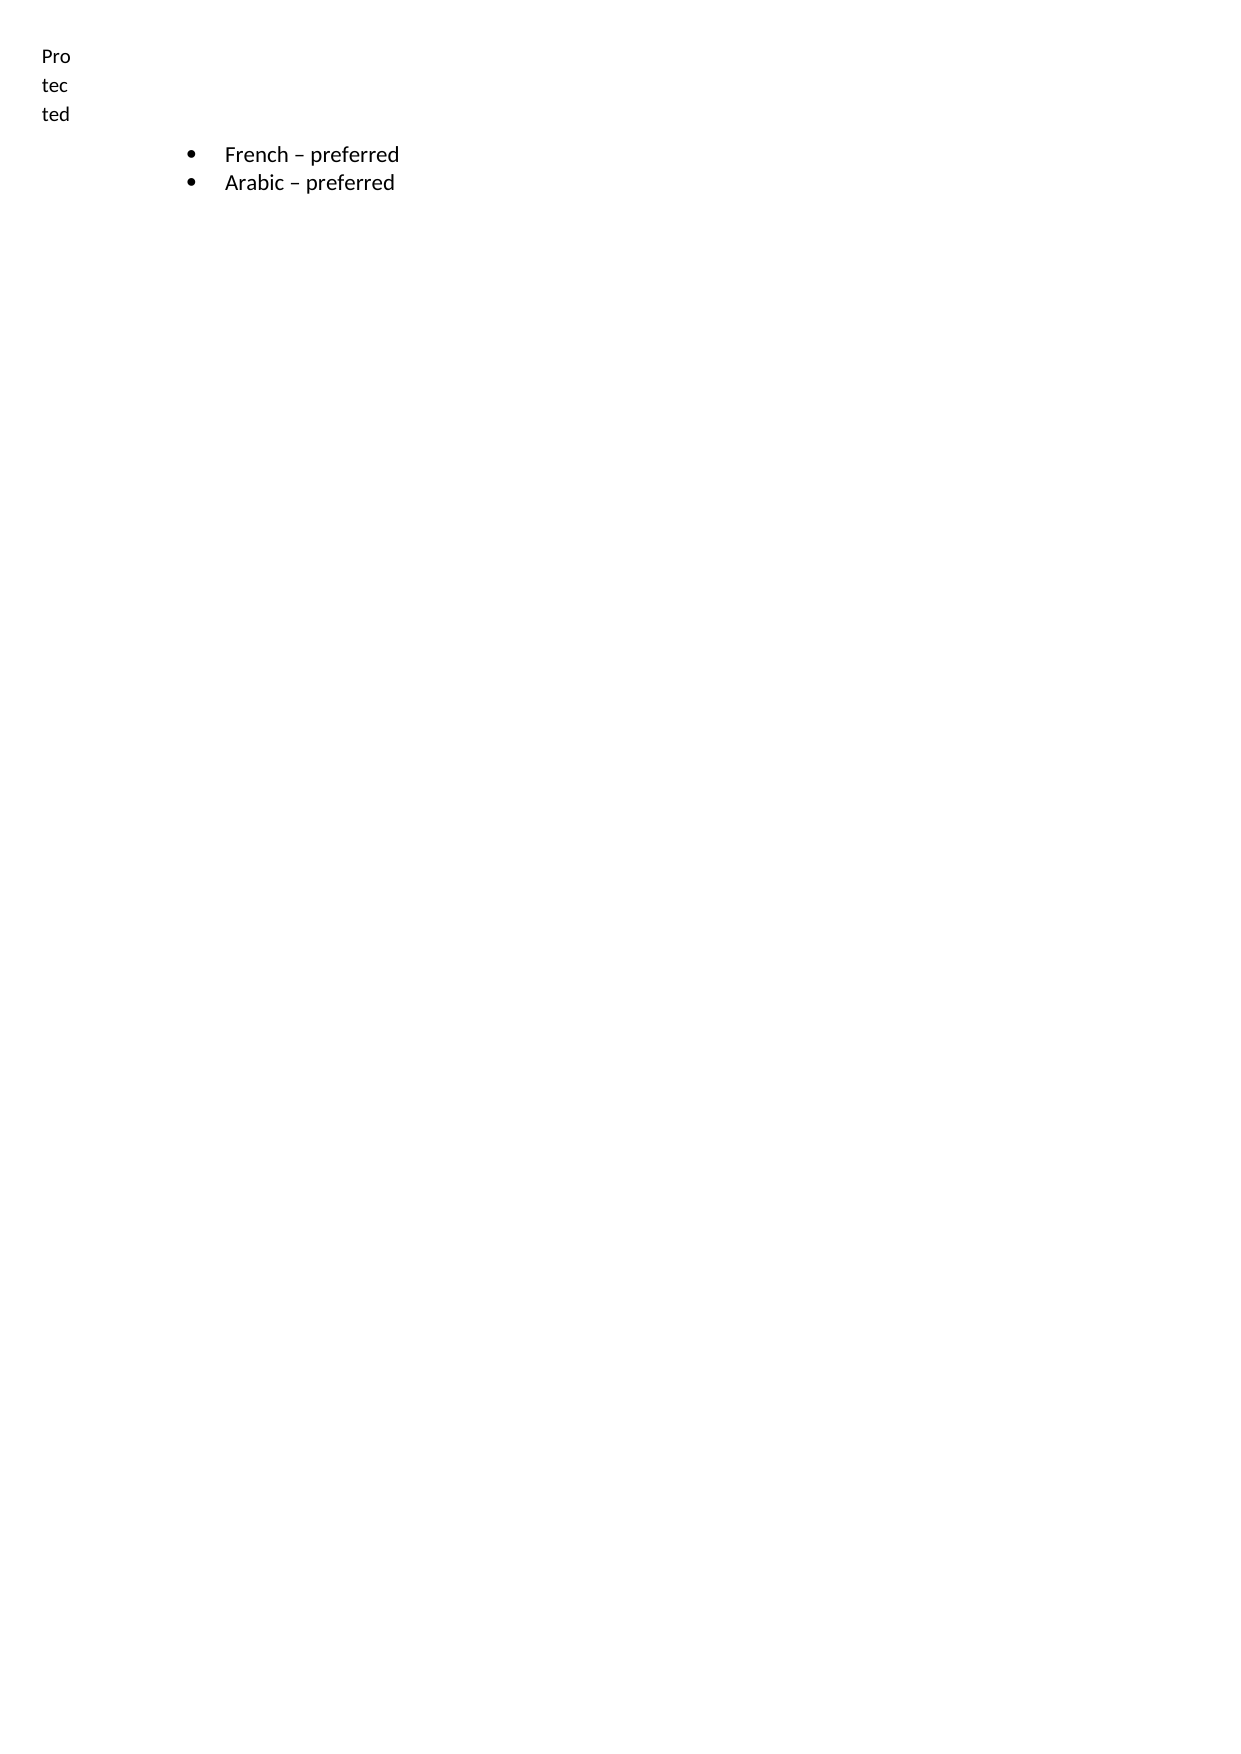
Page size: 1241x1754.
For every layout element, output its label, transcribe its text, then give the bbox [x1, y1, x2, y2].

list Arabic – preferred [187, 168, 1090, 197]
list French – preferred [187, 141, 1090, 168]
